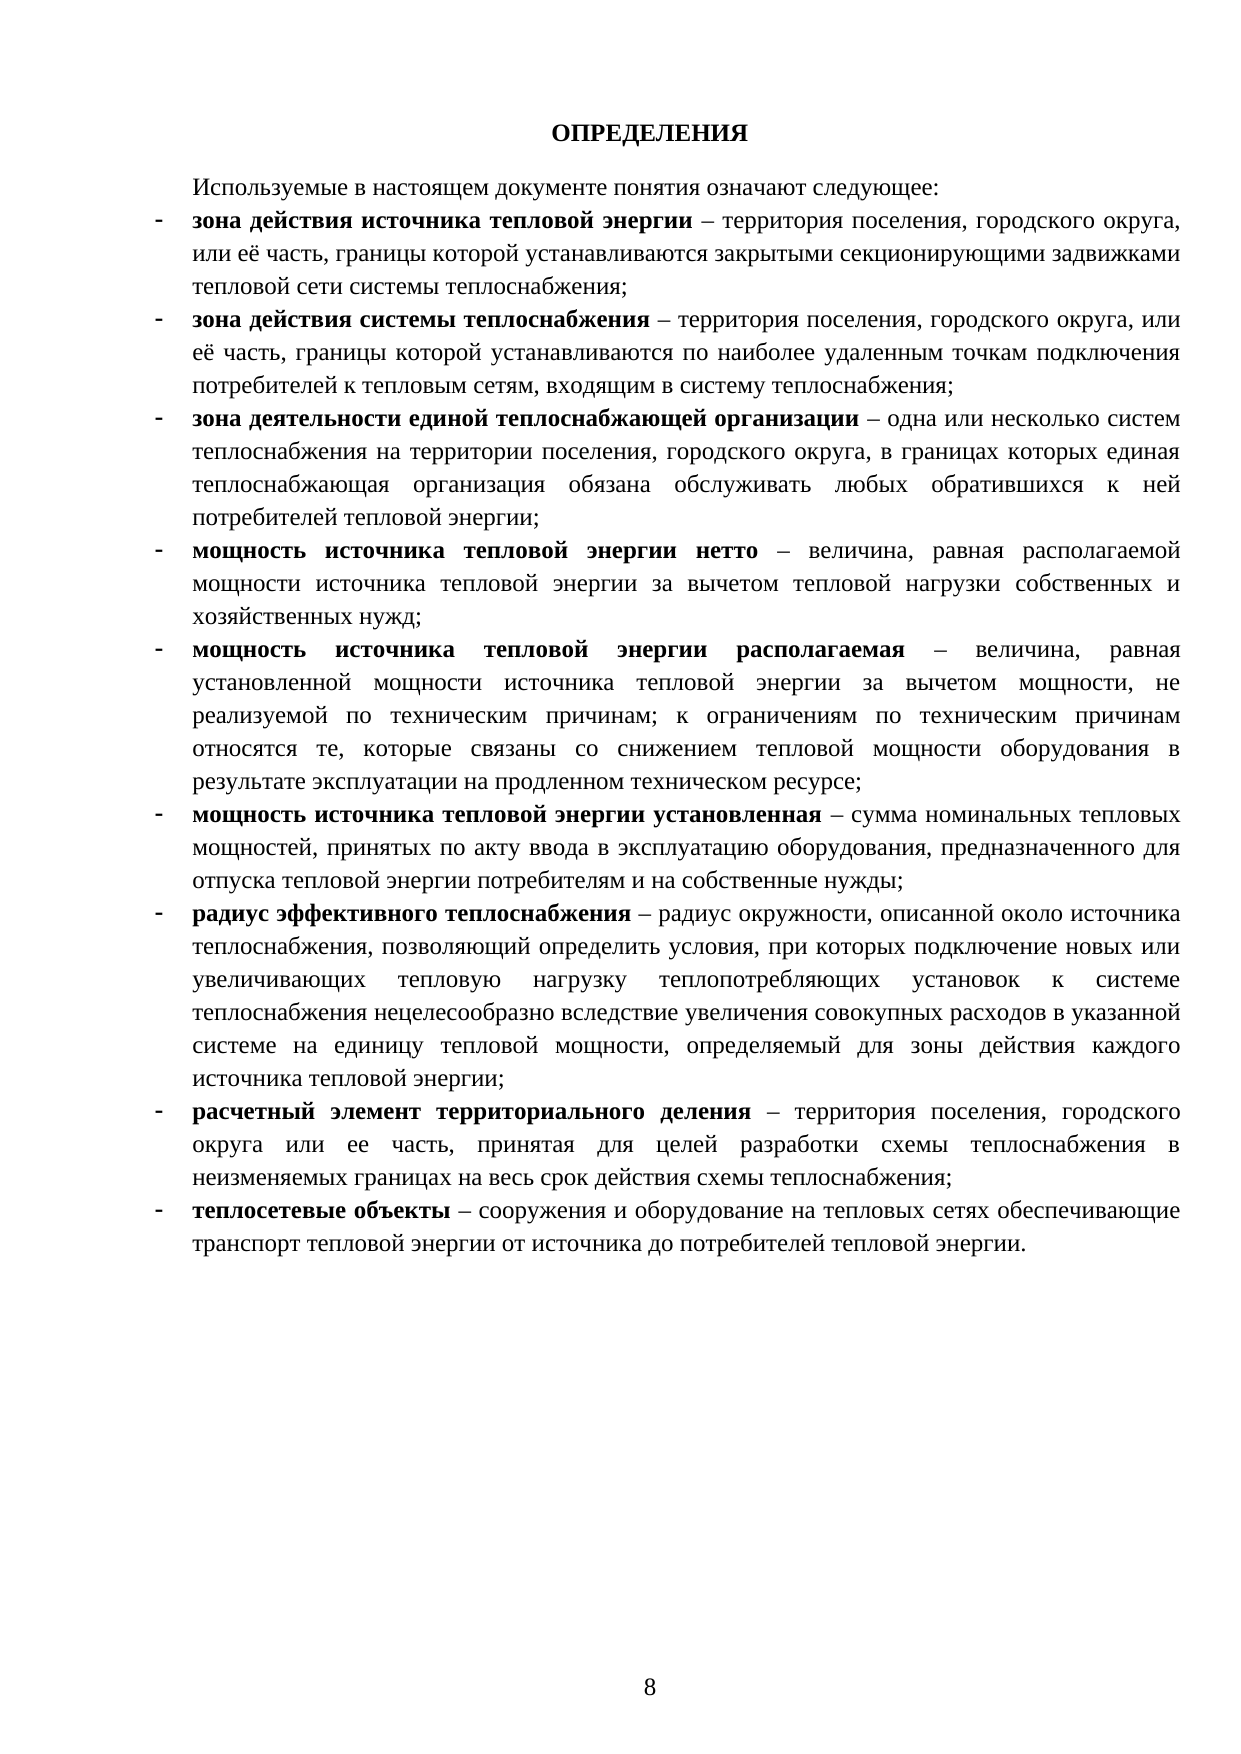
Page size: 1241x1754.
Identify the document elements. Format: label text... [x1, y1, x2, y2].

list зона действия источника тепловой энергии – территория поселения, городского округа, или её часть, границы которой устанавливаются закрытыми секционирующими задвижками тепловой сети системы теплоснабжения; [154, 205, 1181, 300]
list мощность источника тепловой энергии нетто – величина, равная располагаемой мощности источника тепловой энергии за вычетом тепловой нагрузки собственных и хозяйственных нужд; [154, 535, 1181, 630]
list теплосетевые объекты – сооружения и оборудование на тепловых сетях обеспечивающие транспорт тепловой энергии от источника до потребителей тепловой энергии. [154, 1196, 1181, 1257]
list радиус эффективного теплоснабжения – радиус окружности, описанной около источника теплоснабжения, позволяющий определить условия, при которых подключение новых или увеличивающих тепловую нагрузку теплопотребляющих установок к системе теплоснабжения нецелесообразно вследствие увеличения совокупных расходов в указанной системе на единицу тепловой мощности, определяемый для зоны действия каждого источника тепловой энергии; [154, 898, 1181, 1092]
list зона деятельности единой теплоснабжающей организации – одна или несколько систем теплоснабжения на территории поселения, городского округа, в границах которых единая теплоснабжающая организация обязана обслуживать любых обратившихся к ней потребителей тепловой энергии; [154, 403, 1181, 531]
list зона действия системы теплоснабжения – территория поселения, городского округа, или её часть, границы которой устанавливаются по наиболее удаленным точкам подключения потребителей к тепловым сетям, входящим в систему теплоснабжения; [154, 304, 1181, 399]
list мощность источника тепловой энергии установленная – сумма номинальных тепловых мощностей, принятых по акту ввода в эксплуатацию оборудования, предназначенного для отпуска тепловой энергии потребителям и на собственные нужды; [154, 799, 1181, 894]
text Используемые в настоящем документе понятия означают следующее: [118, 172, 1181, 201]
list расчетный элемент территориального деления – территория поселения, городского округа или ее часть, принятая для целей разработки схемы теплоснабжения в неизменяемых границах на весь срок действия схемы теплоснабжения; [154, 1096, 1181, 1191]
list ОПРЕДЕЛЕНИЯ [118, 118, 1181, 147]
list мощность источника тепловой энергии располагаемая – величина, равная установленной мощности источника тепловой энергии за вычетом мощности, не реализуемой по техническим причинам; к ограничениям по техническим причинам относятся те, которые связаны со снижением тепловой мощности оборудования в результате эксплуатации на продленном техническом ресурсе; [154, 634, 1181, 795]
